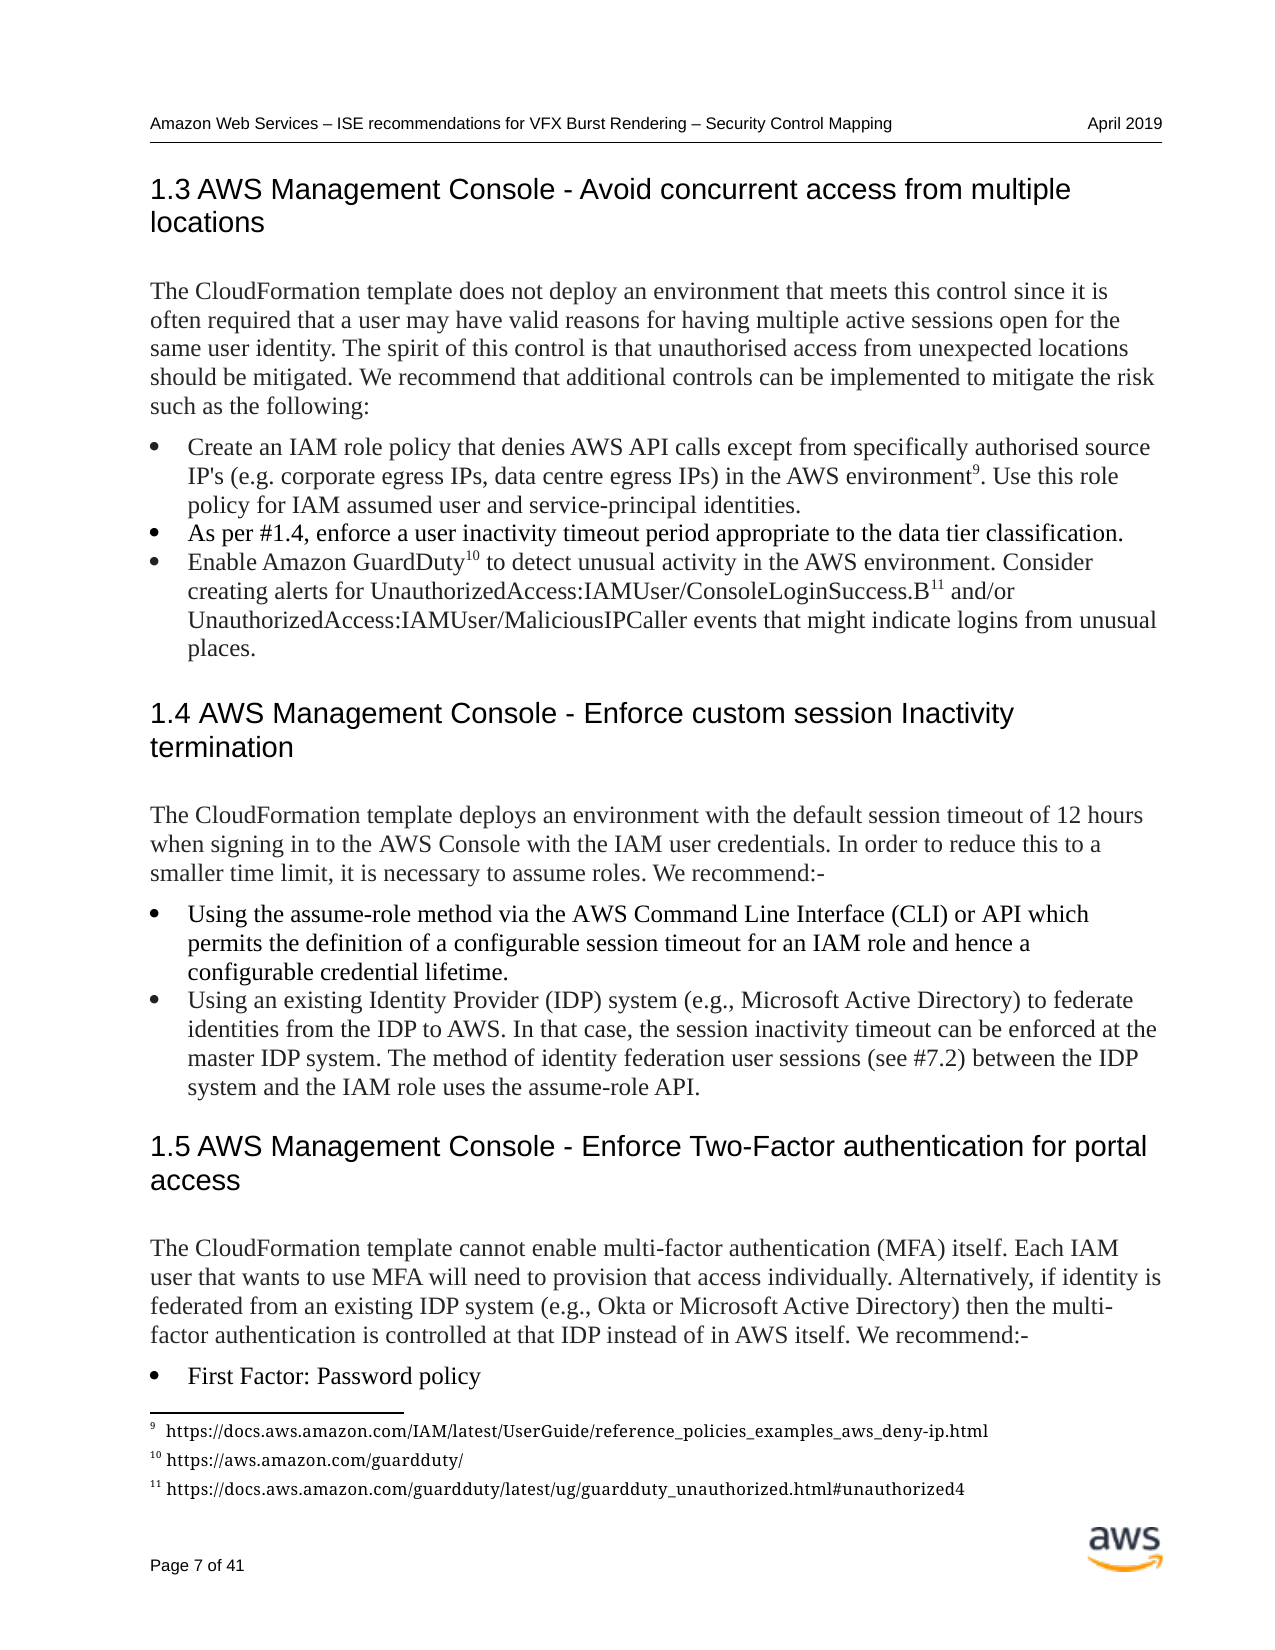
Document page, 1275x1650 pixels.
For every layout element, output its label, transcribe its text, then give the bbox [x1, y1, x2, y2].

picture [1087, 1527, 1163, 1572]
subtitle 1.4 AWS Management Console - Enforce custom session Inactivity termination [150, 696, 1162, 763]
list As per #1.4, enforce a user inactivity timeout period appropriate to the data tier classification. [150, 518, 1162, 547]
text The CloudFormation template does not deploy an environment that meets this control since it is often required that a user may have valid reasons for having multiple active sessions open for the same user identity. The spirit of this control is that unauthorised access from unexpected locations should be mitigated. We recommend that additional controls can be implemented to mitigate the risk such as the following: [150, 247, 1162, 420]
list Create an IAM role policy that denies AWS API calls except from specifically authorised source IP's (e.g. corporate egress IPs, data centre egress IPs) in the AWS environment. Use this role policy for IAM assumed user and service-principal identities. [150, 432, 1162, 518]
subtitle 1.5 AWS Management Console - Enforce Two-Factor authentication for portal access [150, 1129, 1162, 1196]
list First Factor: Password policy [150, 1361, 1162, 1390]
list Using the assume-role method via the AWS Command Line Interface (CLI) or API which permits the definition of a configurable session timeout for an IAM role and hence a configurable credential lifetime. [150, 899, 1162, 986]
subtitle 1.3 AWS Management Console - Avoid concurrent access from multiple locations [150, 172, 1162, 239]
text The CloudFormation template cannot enable multi-factor authentication (MFA) itself. Each IAM user that wants to use MFA will need to provision that access individually. Alternatively, if identity is federated from an existing IDP system (e.g., Okta or Microsoft Active Directory) then the multi-factor authentication is controlled at that IDP instead of in AWS itself. We recommend:- [150, 1205, 1162, 1348]
text The CloudFormation template deploys an environment with the default session timeout of 12 hours when signing in to the AWS Console with the IAM user credentials. In order to reduce this to a smaller time limit, it is necessary to assume roles. We recommend:- [150, 772, 1162, 887]
list Enable Amazon GuardDuty to detect unusual activity in the AWS environment. Consider creating alerts for UnauthorizedAccess:IAMUser/ConsoleLoginSuccess.B and/or UnauthorizedAccess:IAMUser/MaliciousIPCaller events that might indicate logins from unusual places. [150, 547, 1162, 662]
list Using an existing Identity Provider (IDP) system (e.g., Microsoft Active Directory) to federate identities from the IDP to AWS. In that case, the session inactivity timeout can be enforced at the master IDP system. The method of identity federation user sessions (see #7.2) between the IDP system and the IAM role uses the assume-role API. [150, 986, 1162, 1101]
